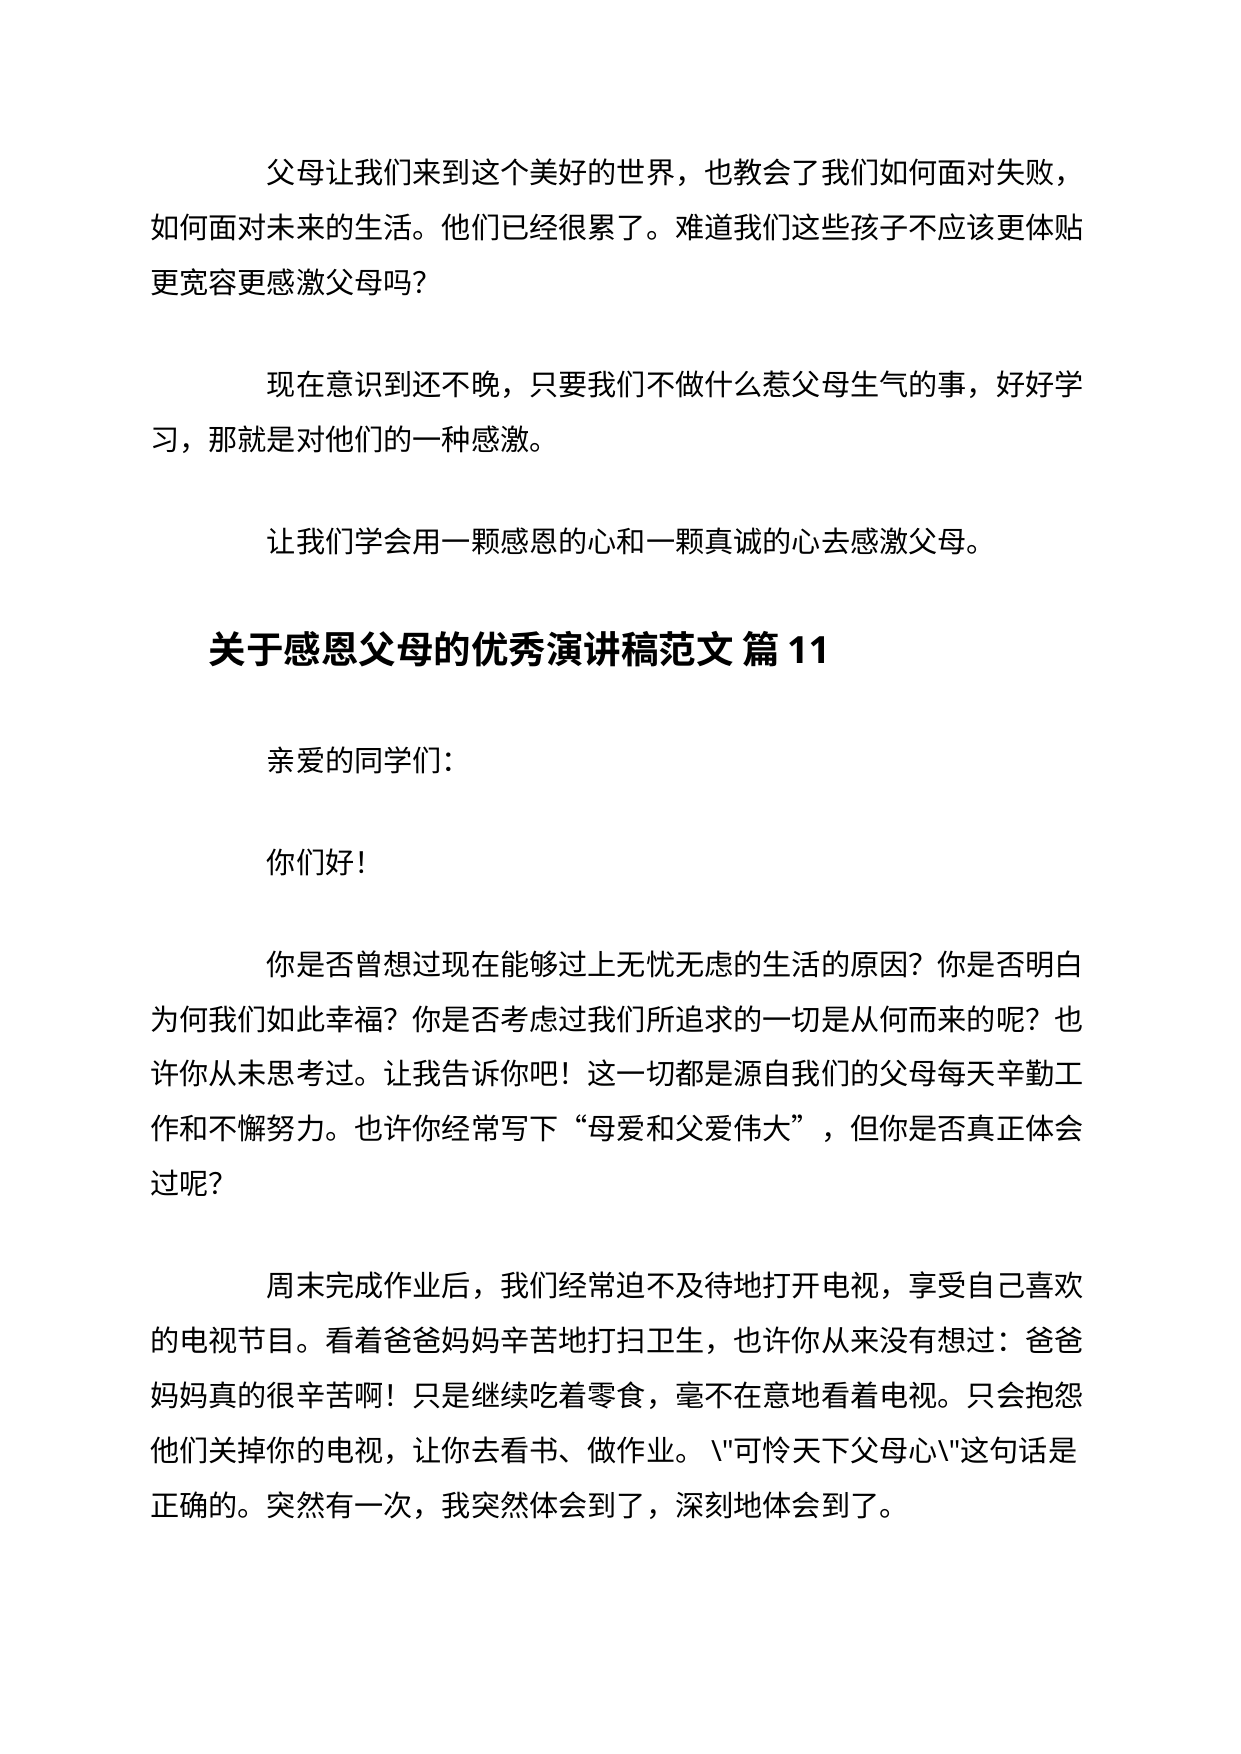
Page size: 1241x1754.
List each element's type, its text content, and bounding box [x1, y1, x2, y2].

text 现在意识到还不晚，只要我们不做什么惹父母生气的事，好好学习，那就是对他们的一种感激。 [150, 362, 1090, 459]
text 你是否曾想过现在能够过上无忧无虑的生活的原因？你是否明白为何我们如此幸福？你是否考虑过我们所追求的一切是从何而来的呢？也许你从未思考过。让我告诉你吧！这一切都是源自我们的父母每天辛勤工作和不懈努力。也许你经常写下“母爱和父爱伟大”，但你是否真正体会过呢？ [150, 941, 1090, 1203]
text 周末完成作业后，我们经常迫不及待地打开电视，享受自己喜欢的电视节目。看着爸爸妈妈辛苦地打扫卫生，也许你从来没有想过：爸爸妈妈真的很辛苦啊！只是继续吃着零食，毫不在意地看着电视。只会抱怨他们关掉你的电视，让你去看书、做作业。 \"可怜天下父母心\"这句话是正确的。突然有一次，我突然体会到了，深刻地体会到了。 [150, 1262, 1090, 1524]
text 关于感恩父母的优秀演讲稿范文 篇11 [150, 620, 1090, 674]
text 让我们学会用一颗感恩的心和一颗真诚的心去感激父母。 [150, 518, 1090, 561]
text 父母让我们来到这个美好的世界，也教会了我们如何面对失败，如何面对未来的生活。他们已经很累了。难道我们这些孩子不应该更体贴更宽容更感激父母吗？ [150, 150, 1090, 302]
text 亲爱的同学们： [150, 738, 1090, 780]
text 你们好！ [150, 839, 1090, 882]
